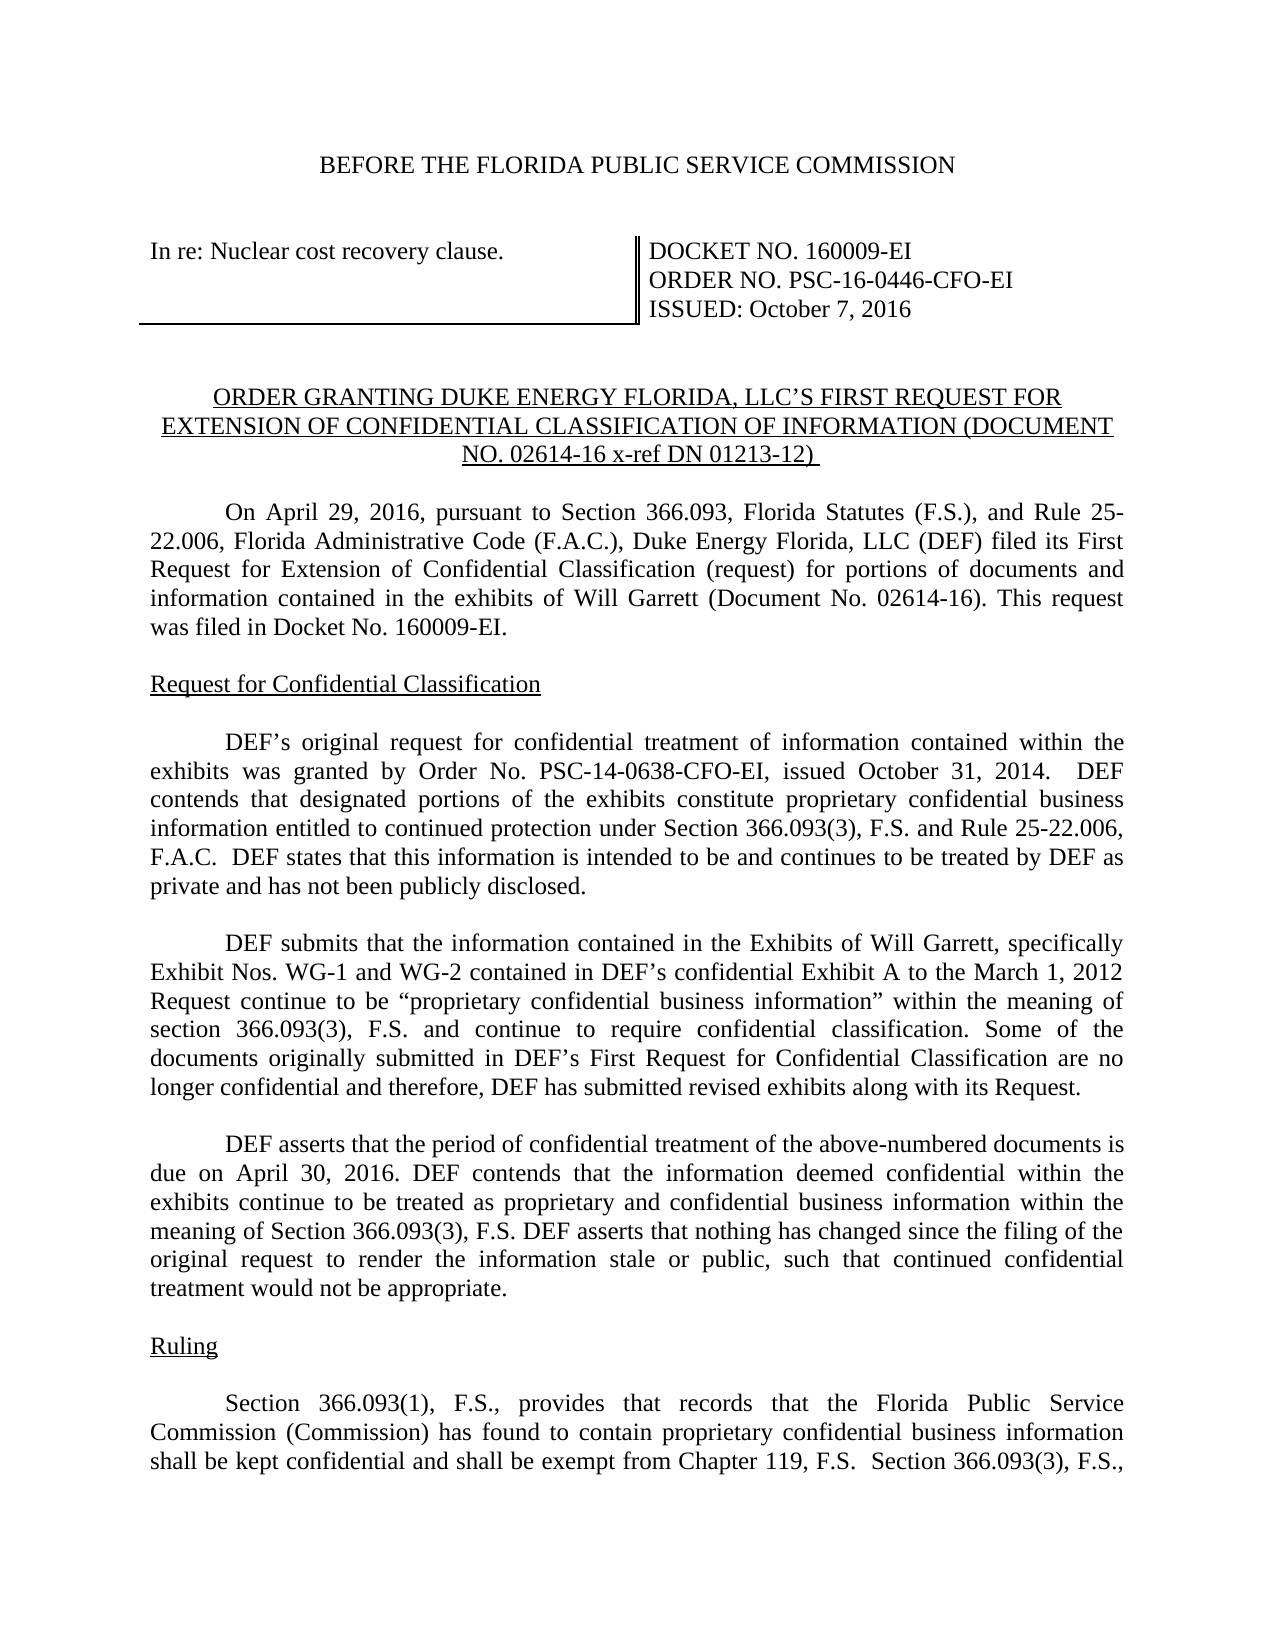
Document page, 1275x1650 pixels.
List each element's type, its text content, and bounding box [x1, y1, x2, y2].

subtitle BEFORE THE FLORIDA PUBLIC SERVICE COMMISSION [150, 150, 1125, 179]
table_header In re: Nuclear cost recovery clause. [139, 236, 635, 322]
text DEF asserts that the period of confidential treatment of the above-numbered documents is due on April 30, 2016. DEF contends that the information deemed confidential within the exhibits continue to be treated as proprietary and confidential business information within the meaning of Section 366.093(3), F.S. DEF asserts that nothing has changed since the filing of the original request to render the information stale or public, such that continued confidential treatment would not be appropriate. [150, 1129, 1125, 1302]
text Request for Confidential Classification [150, 669, 1125, 698]
text DEF submits that the information contained in the Exhibits of Will Garrett, specifically Exhibit Nos. WG-1 and WG-2 contained in DEF’s confidential Exhibit A to the March 1, 2012 Request continue to be “proprietary confidential business information” within the meaning of section 366.093(3), F.S. and continue to require confidential classification. Some of the documents originally submitted in DEF’s First Request for Confidential Classification are no longer confidential and therefore, DEF has submitted revised exhibits along with its Request. [150, 928, 1125, 1101]
table_header DOCKET NO. 160009-EI ORDER NO. PSC-16-0446-CFO-EI ISSUED: October 7, 2016 [640, 236, 1136, 322]
text ORDER GRANTING DUKE ENERGY FLORIDA, LLC’S FIRST REQUEST FOR EXTENSION OF CONFIDENTIAL CLASSIFICATION OF INFORMATION (DOCUMENT NO. 02614-16 x-ref DN 01213-12) [150, 382, 1125, 468]
text Ruling [150, 1331, 1125, 1359]
text On April 29, 2016, pursuant to Section 366.093, Florida Statutes (F.S.), and Rule 25-22.006, Florida Administrative Code (F.A.C.), Duke Energy Florida, LLC (DEF) filed its First Request for Extension of Confidential Classification (request) for portions of documents and information contained in the exhibits of Will Garrett (Document No. 02614-16). This request was filed in Docket No. 160009-EI. [150, 497, 1125, 641]
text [150, 1388, 1125, 1474]
text DEF’s original request for confidential treatment of information contained within the exhibits was granted by Order No. PSC-14-0638-CFO-EI, issued October 31, 2014. DEF contends that designated portions of the exhibits constitute proprietary confidential business information entitled to continued protection under Section 366.093(3), F.S. and Rule 25-22.006, F.A.C. DEF states that this information is intended to be and continues to be treated by DEF as private and has not been publicly disclosed. [150, 727, 1125, 899]
